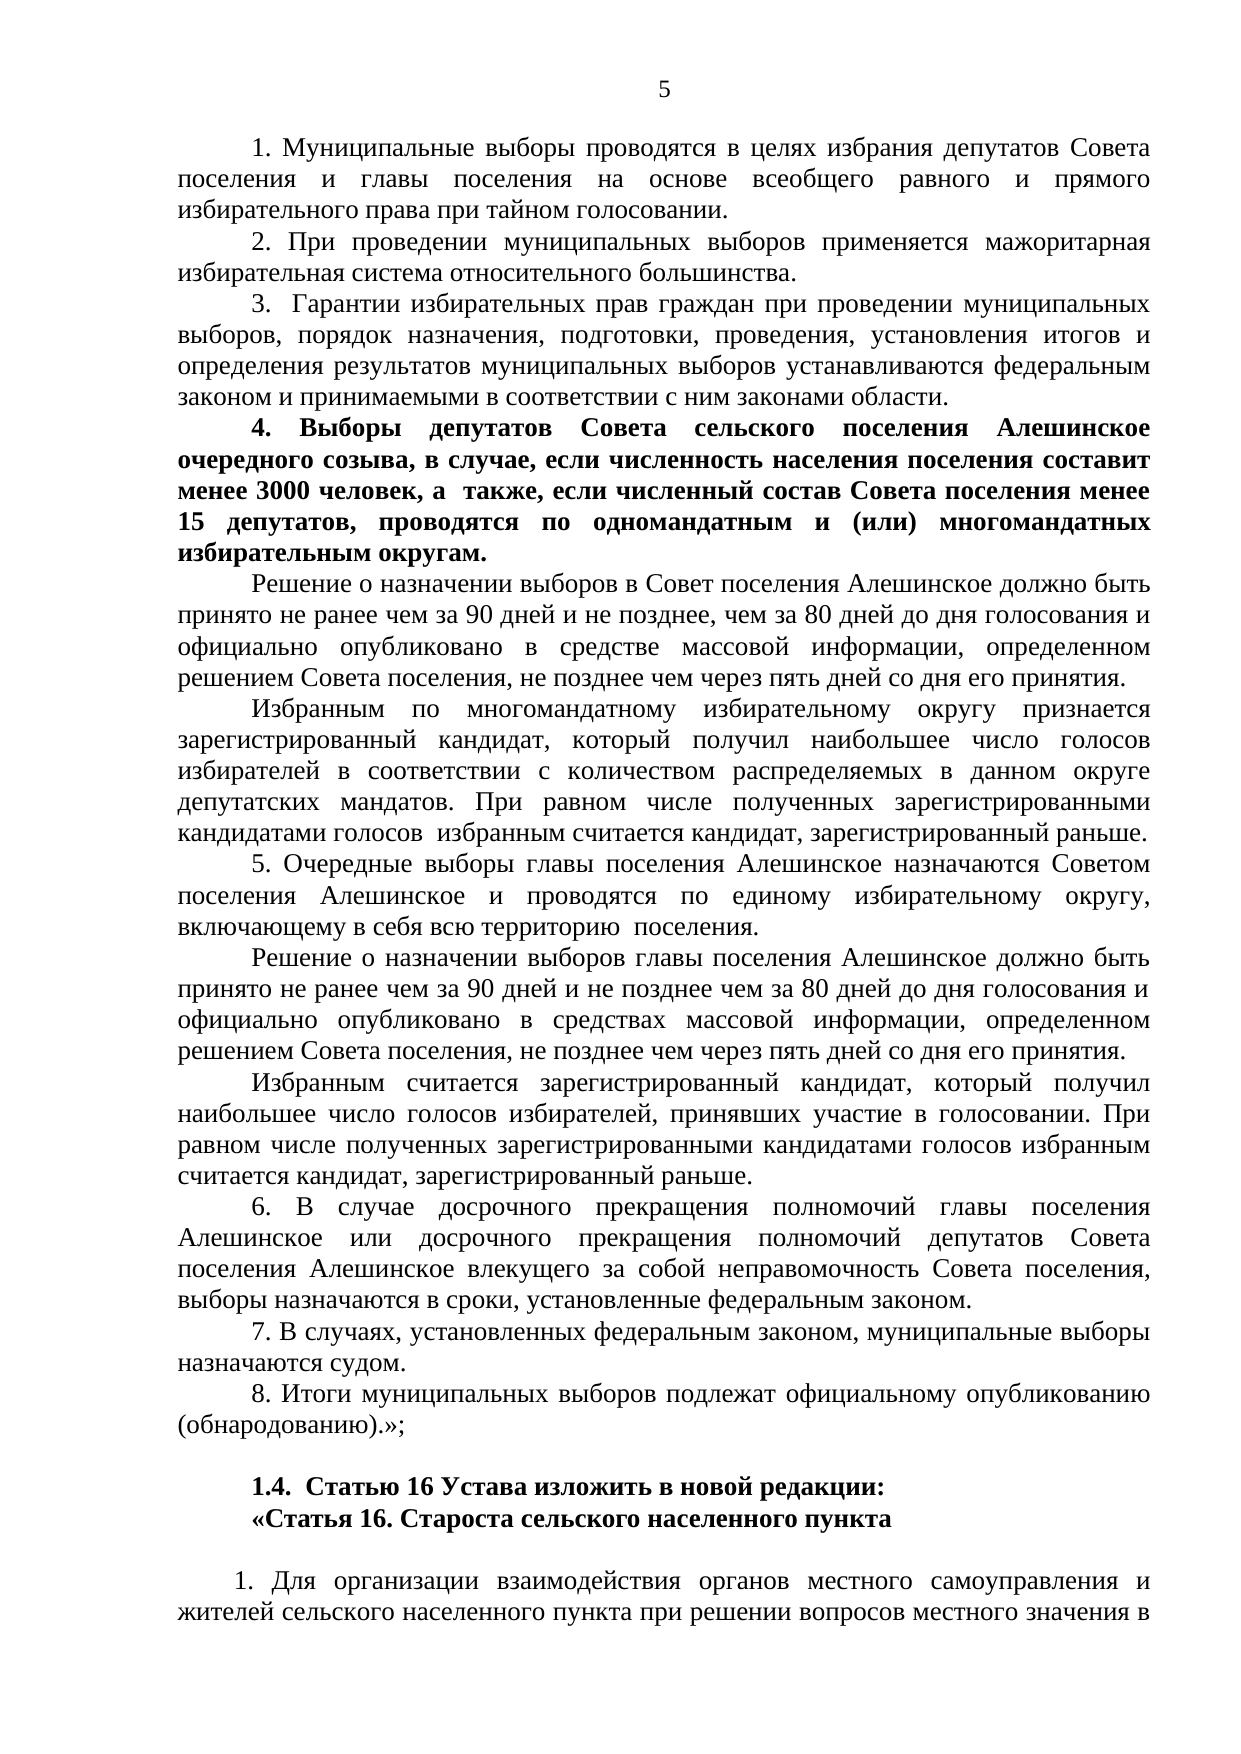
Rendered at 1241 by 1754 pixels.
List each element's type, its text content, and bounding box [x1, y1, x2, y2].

text 1. Муниципальные выборы проводятся в целях избрания депутатов Совета поселения и главы поселения на основе всеобщего равного и прямого избирательного права при тайном голосовании. [177, 131, 1152, 225]
text Избранным считается зарегистрированный кандидат, который получил наибольшее число голосов избирателей, принявших участие в голосовании. При равном числе полученных зарегистрированными кандидатами голосов избранным считается кандидат, зарегистрированный раньше. [177, 1066, 1152, 1190]
text 8. Итоги муниципальных выборов подлежат официальному опубликованию (обнародованию).»; [177, 1377, 1152, 1439]
subtitle «Статья 16. Староста сельского населенного пункта [177, 1502, 1152, 1533]
text 1.4. Статью 16 Устава изложить в новой редакции: [177, 1471, 1152, 1502]
text 5. Очередные выборы главы поселения Алешинское назначаются Советом поселения Алешинское и проводятся по единому избирательному округу, включающему в себя всю территорию поселения. [177, 848, 1152, 941]
text Решение о назначении выборов главы поселения Алешинское должно быть принято не ранее чем за 90 дней и не позднее чем за 80 дней до дня голосования и официально опубликовано в средствах массовой информации, определенном решением Совета поселения, не позднее чем через пять дней со дня его принятия. [177, 941, 1152, 1066]
text 7. В случаях, установленных федеральным законом, муниципальные выборы назначаются судом. [177, 1315, 1152, 1377]
text Избранным по многомандатному избирательному округу признается зарегистрированный кандидат, который получил наибольшее число голосов избирателей в соответствии с количеством распределяемых в данном округе депутатских мандатов. При равном числе полученных зарегистрированными кандидатами голосов избранным считается кандидат, зарегистрированный раньше. [177, 692, 1152, 848]
text 4. Выборы депутатов Совета сельского поселения Алешинское очередного созыва, в случае, если численность населения поселения составит менее 3000 человек, а также, если численный состав Совета поселения менее 15 депутатов, проводятся по одномандатным и (или) многомандатных избирательным округам. [177, 412, 1152, 567]
text 6. В случае досрочного прекращения полномочий главы поселения Алешинское или досрочного прекращения полномочий депутатов Совета поселения Алешинское влекущего за собой неправомочность Совета поселения, выборы назначаются в сроки, установленные федеральным законом. [177, 1190, 1152, 1315]
text Решение о назначении выборов в Совет поселения Алешинское должно быть принято не ранее чем за 90 дней и не позднее, чем за 80 дней до дня голосования и официально опубликовано в средстве массовой информации, определенном решением Совета поселения, не позднее чем через пять дней со дня его принятия. [177, 567, 1152, 692]
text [177, 1564, 1152, 1626]
text 2. При проведении муниципальных выборов применяется мажоритарная избирательная система относительного большинства. [177, 225, 1152, 287]
text 3. Гарантии избирательных прав граждан при проведении муниципальных выборов, порядок назначения, подготовки, проведения, установления итогов и определения результатов муниципальных выборов устанавливаются федеральным законом и принимаемыми в соответствии с ним законами области. [177, 287, 1152, 412]
